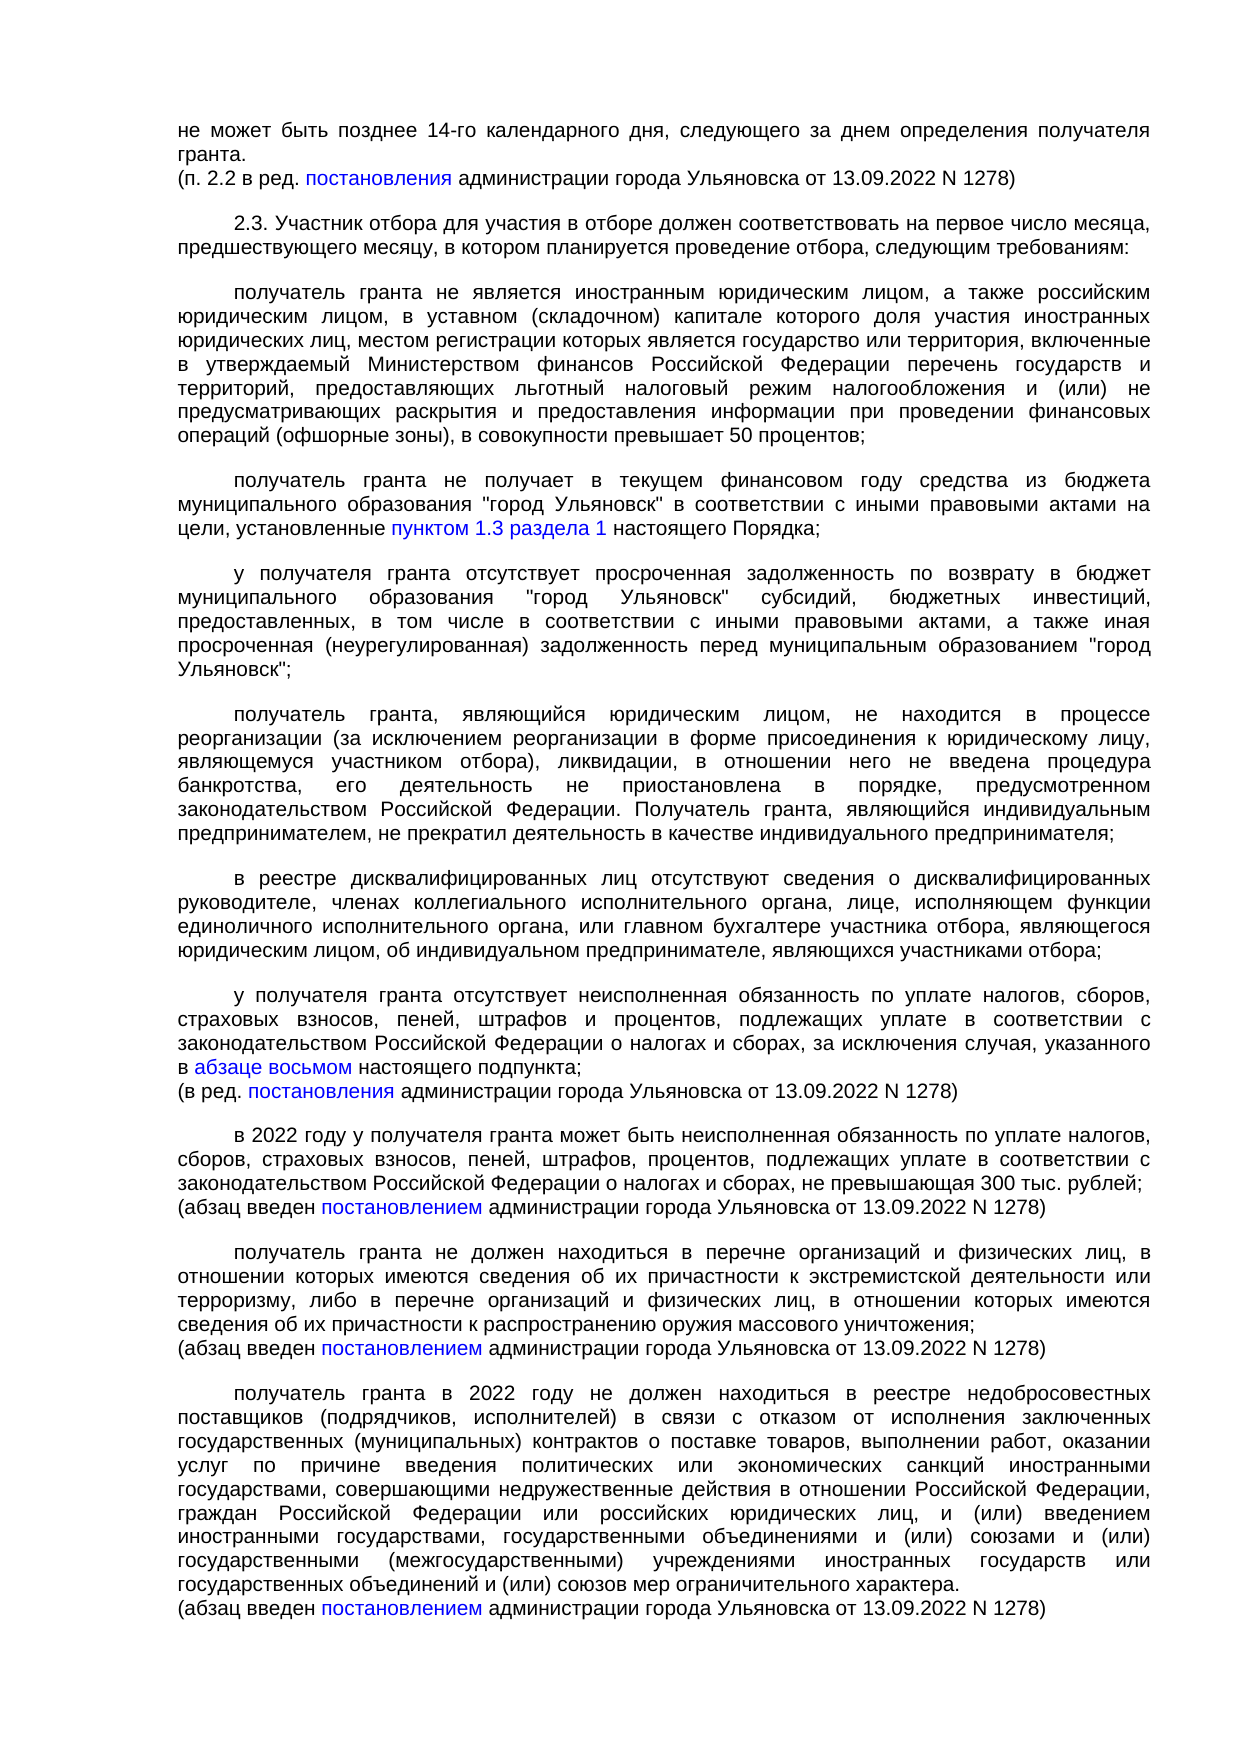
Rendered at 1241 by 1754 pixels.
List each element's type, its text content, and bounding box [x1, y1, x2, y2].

text (в ред. постановления администрации города Ульяновска от 13.09.2022 N 1278) [177, 1078, 1152, 1102]
text в 2022 году у получателя гранта может быть неисполненная обязанность по уплате налогов, сборов, страховых взносов, пеней, штрафов, процентов, подлежащих уплате в соответствии с законодательством Российской Федерации о налогах и сборах, не превышающая 300 тыс. рублей; [177, 1123, 1152, 1195]
text (абзац введен постановлением администрации города Ульяновска от 13.09.2022 N 1278) [177, 1596, 1152, 1620]
text получатель гранта не должен находиться в перечне организаций и физических лиц, в отношении которых имеются сведения об их причастности к экстремистской деятельности или терроризму, либо в перечне организаций и физических лиц, в отношении которых имеются сведения об их причастности к распространению оружия массового уничтожения; [177, 1240, 1152, 1336]
text получатель гранта, являющийся юридическим лицом, не находится в процессе реорганизации (за исключением реорганизации в форме присоединения к юридическому лицу, являющемуся участником отбора), ликвидации, в отношении него не введена процедура банкротства, его деятельность не приостановлена в порядке, предусмотренном законодательством Российской Федерации. Получатель гранта, являющийся индивидуальным предпринимателем, не прекратил деятельность в качестве индивидуального предпринимателя; [177, 701, 1152, 845]
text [177, 118, 1152, 166]
text (абзац введен постановлением администрации города Ульяновска от 13.09.2022 N 1278) [177, 1336, 1152, 1360]
text получатель гранта в 2022 году не должен находиться в реестре недобросовестных поставщиков (подрядчиков, исполнителей) в связи с отказом от исполнения заключенных государственных (муниципальных) контрактов о поставке товаров, выполнении работ, оказании услуг по причине введения политических или экономических санкций иностранными государствами, совершающими недружественные действия в отношении Российской Федерации, граждан Российской Федерации или российских юридических лиц, и (или) введением иностранными государствами, государственными объединениями и (или) союзами и (или) государственными (межгосударственными) учреждениями иностранных государств или государственных объединений и (или) союзов мер ограничительного характера. [177, 1381, 1152, 1596]
text в реестре дисквалифицированных лиц отсутствуют сведения о дисквалифицированных руководителе, членах коллегиального исполнительного органа, лице, исполняющем функции единоличного исполнительного органа, или главном бухгалтере участника отбора, являющегося юридическим лицом, об индивидуальном предпринимателе, являющихся участниками отбора; [177, 866, 1152, 962]
text получатель гранта не является иностранным юридическим лицом, а также российским юридическим лицом, в уставном (складочном) капитале которого доля участия иностранных юридических лиц, местом регистрации которых является государство или территория, включенные в утверждаемый Министерством финансов Российской Федерации перечень государств и территорий, предоставляющих льготный налоговый режим налогообложения и (или) не предусматривающих раскрытия и предоставления информации при проведении финансовых операций (офшорные зоны), в совокупности превышает 50 процентов; [177, 279, 1152, 447]
text (п. 2.2 в ред. постановления администрации города Ульяновска от 13.09.2022 N 1278) [177, 166, 1152, 190]
text (абзац введен постановлением администрации города Ульяновска от 13.09.2022 N 1278) [177, 1195, 1152, 1219]
text у получателя гранта отсутствует просроченная задолженность по возврату в бюджет муниципального образования "город Ульяновск" субсидий, бюджетных инвестиций, предоставленных, в том числе в соответствии с иными правовыми актами, а также иная просроченная (неурегулированная) задолженность перед муниципальным образованием "город Ульяновск"; [177, 561, 1152, 681]
text у получателя гранта отсутствует неисполненная обязанность по уплате налогов, сборов, страховых взносов, пеней, штрафов и процентов, подлежащих уплате в соответствии с законодательством Российской Федерации о налогах и сборах, за исключения случая, указанного в абзаце восьмом настоящего подпункта; [177, 983, 1152, 1078]
text 2.3. Участник отбора для участия в отборе должен соответствовать на первое число месяца, предшествующего месяцу, в котором планируется проведение отбора, следующим требованиям: [177, 211, 1152, 259]
text получатель гранта не получает в текущем финансовом году средства из бюджета муниципального образования "город Ульяновск" в соответствии с иными правовыми актами на цели, установленные пунктом 1.3 раздела 1 настоящего Порядка; [177, 468, 1152, 540]
